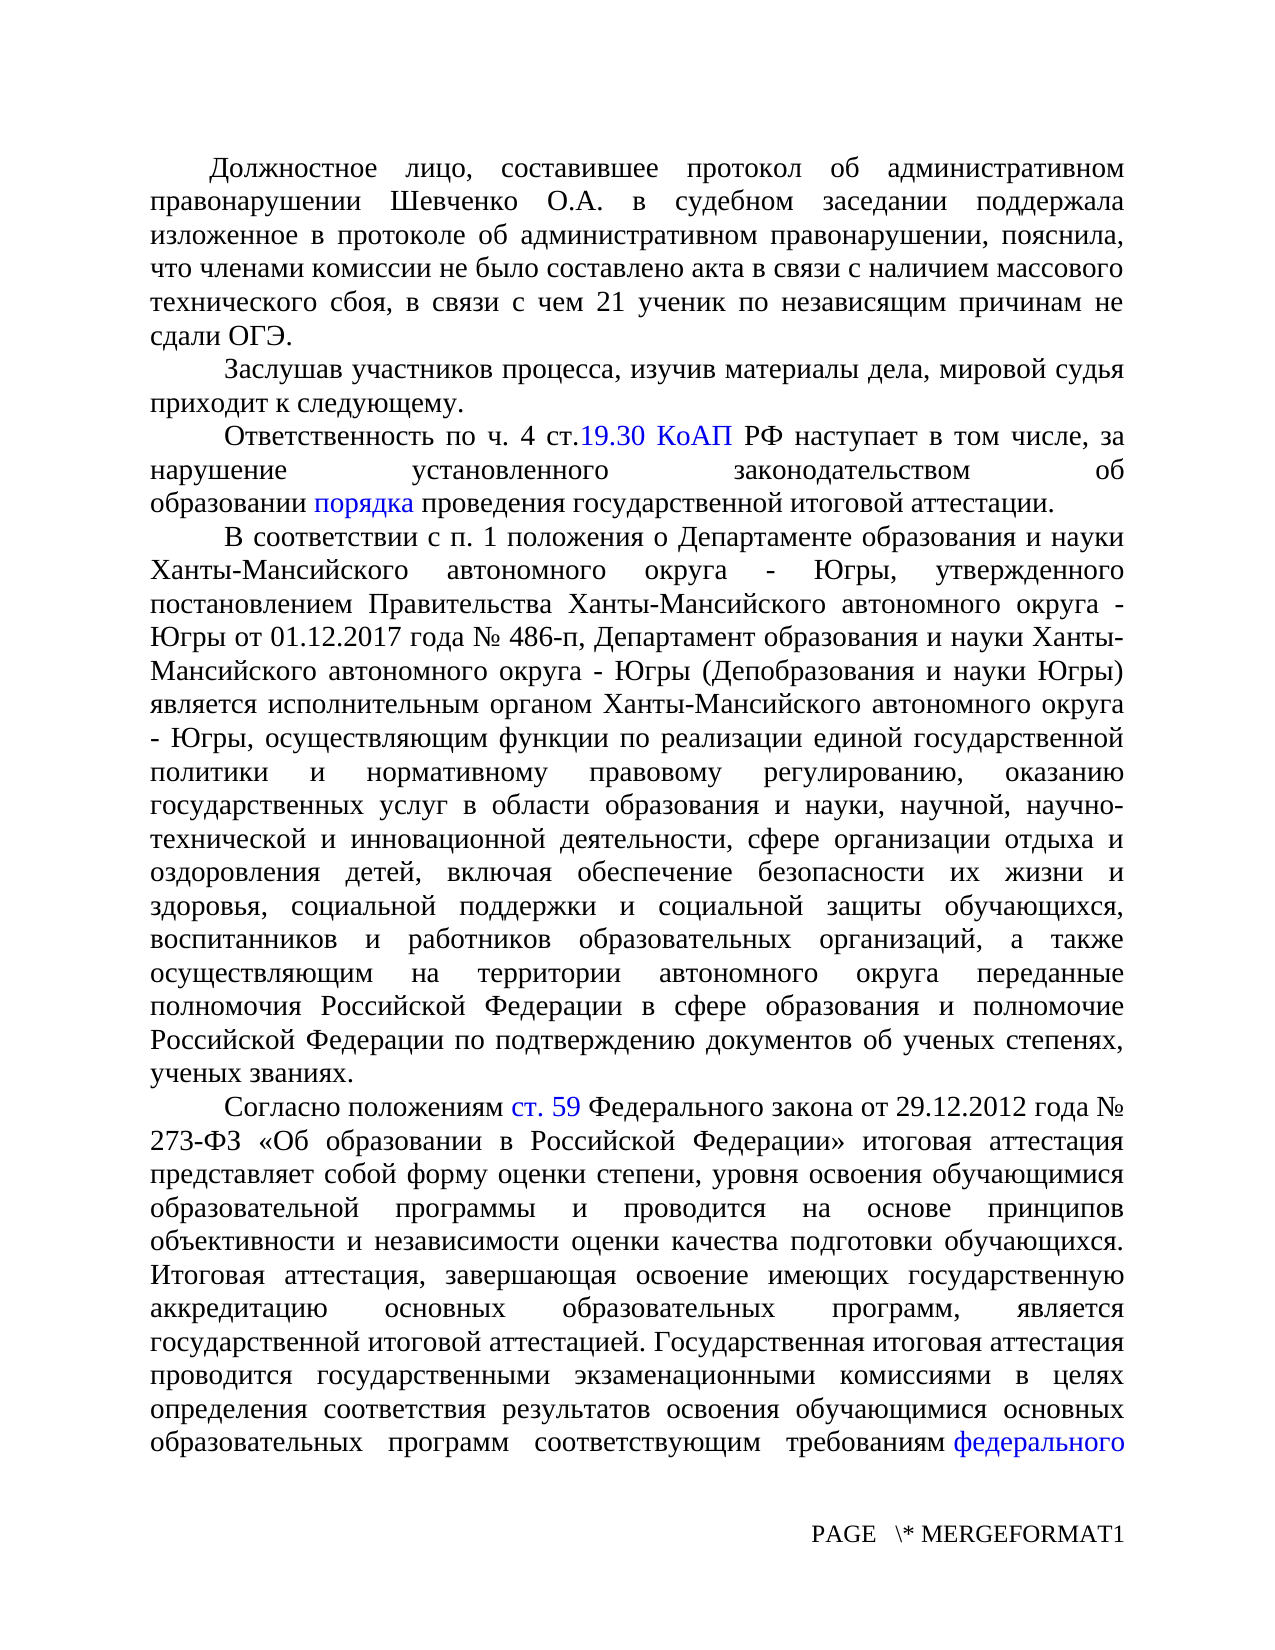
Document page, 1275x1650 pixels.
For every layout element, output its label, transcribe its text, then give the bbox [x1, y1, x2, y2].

text Ответственность по ч. 4 ст.19.30 КоАП РФ наступает в том числе, за нарушение установленного законодательством об образовании порядка проведения государственной итоговой аттестации. [150, 418, 1125, 519]
text В соответствии с п. 1 положения о Департаменте образования и науки Ханты-Мансийского автономного округа - Югры, утвержденного постановлением Правительства Ханты-Мансийского автономного округа - Югры от 01.12.2017 года № 486-п, Департамент образования и науки Ханты-Мансийского автономного округа - Югры (Депобразования и науки Югры) является исполнительным органом Ханты-Мансийского автономного округа - Югры, осуществляющим функции по реализации единой государственной политики и нормативному правовому регулированию, оказанию государственных услуг в области образования и науки, научной, научно-технической и инновационной деятельности, сфере организации отдыха и оздоровления детей, включая обеспечение безопасности их жизни и здоровья, социальной поддержки и социальной защиты обучающихся, воспитанников и работников образовательных организаций, а также осуществляющим на территории автономного округа переданные полномочия Российской Федерации в сфере образования и полномочие Российской Федерации по подтверждению документов об ученых степенях, ученых званиях. [150, 519, 1125, 1089]
text Заслушав участников процесса, изучив материалы дела, мировой судья приходит к следующему. [150, 351, 1125, 418]
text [150, 1089, 1125, 1458]
text Должностное лицо, составившее протокол об административном правонарушении Шевченко О.А. в судебном заседании поддержала изложенное в протоколе об административном правонарушении, пояснила, что членами комиссии не было составлено акта в связи с наличием массового технического сбоя, в связи с чем 21 ученик по независящим причинам не сдали ОГЭ. [150, 150, 1125, 351]
